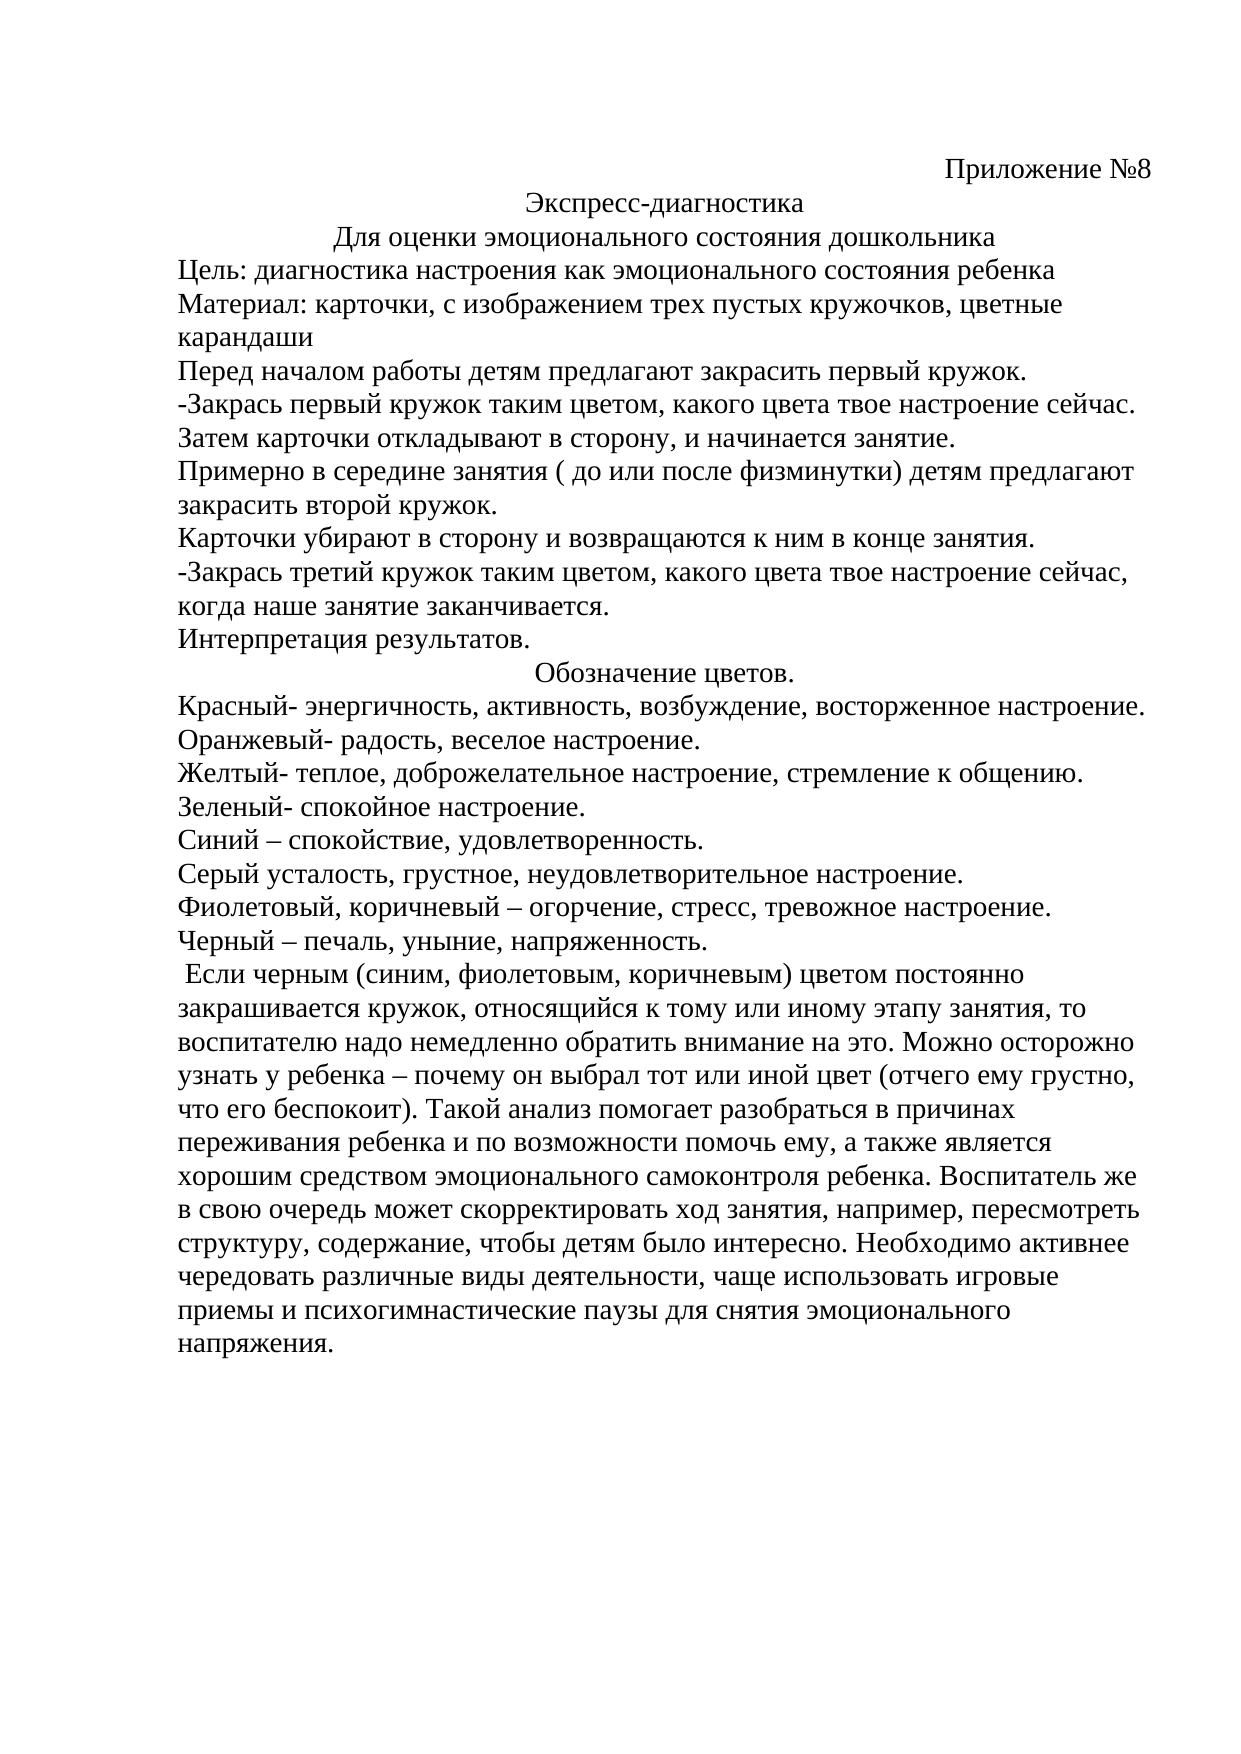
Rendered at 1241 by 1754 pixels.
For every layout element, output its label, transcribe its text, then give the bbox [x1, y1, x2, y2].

text Экспресс-диагностика [177, 185, 1152, 219]
text Обозначение цветов. [177, 655, 1152, 688]
text Серый усталость, грустное, неудовлетворительное настроение. [177, 856, 1152, 889]
text Оранжевый- радость, веселое настроение. [177, 722, 1152, 755]
text -Закрась третий кружок таким цветом, какого цвета твое настроение сейчас, когда наше занятие заканчивается. [177, 554, 1152, 621]
text Зеленый- спокойное настроение. [177, 789, 1152, 822]
text Если черным (синим, фиолетовым, коричневым) цветом постоянно закрашивается кружок, относящийся к тому или иному этапу занятия, то воспитателю надо немедленно обратить внимание на это. Можно осторожно узнать у ребенка – почему он выбрал тот или иной цвет (отчего ему грустно, что его беспокоит). Такой анализ помогает разобраться в причинах переживания ребенка и по возможности помочь ему, а также является хорошим средством эмоционального самоконтроля ребенка. Воспитатель же в свою очередь может скорректировать ход занятия, например, пересмотреть структуру, содержание, чтобы детям было интересно. Необходимо активнее чередовать различные виды деятельности, чаще использовать игровые приемы и психогимнастические паузы для снятия эмоционального напряжения. [177, 957, 1152, 1359]
text Интерпретация результатов. [177, 621, 1152, 655]
text Красный- энергичность, активность, возбуждение, восторженное настроение. [177, 688, 1152, 722]
text Материал: карточки, с изображением трех пустых кружочков, цветные карандаши [177, 286, 1152, 353]
text -Закрась первый кружок таким цветом, какого цвета твое настроение сейчас. [177, 386, 1152, 420]
text Фиолетовый, коричневый – огорчение, стресс, тревожное настроение. [177, 889, 1152, 923]
text Черный – печаль, уныние, напряженность. [177, 923, 1152, 957]
text Синий – спокойствие, удовлетворенность. [177, 822, 1152, 856]
text Для оценки эмоционального состояния дошкольника [177, 219, 1152, 252]
text Перед началом работы детям предлагают закрасить первый кружок. [177, 353, 1152, 386]
text Затем карточки откладывают в сторону, и начинается занятие. [177, 420, 1152, 453]
text Желтый- теплое, доброжелательное настроение, стремление к общению. [177, 755, 1152, 789]
text Цель: диагностика настроения как эмоционального состояния ребенка [177, 252, 1152, 286]
text Приложение №8 [177, 152, 1152, 185]
text Примерно в середине занятия ( до или после физминутки) детям предлагают закрасить второй кружок. [177, 453, 1152, 521]
text Карточки убирают в сторону и возвращаются к ним в конце занятия. [177, 521, 1152, 554]
